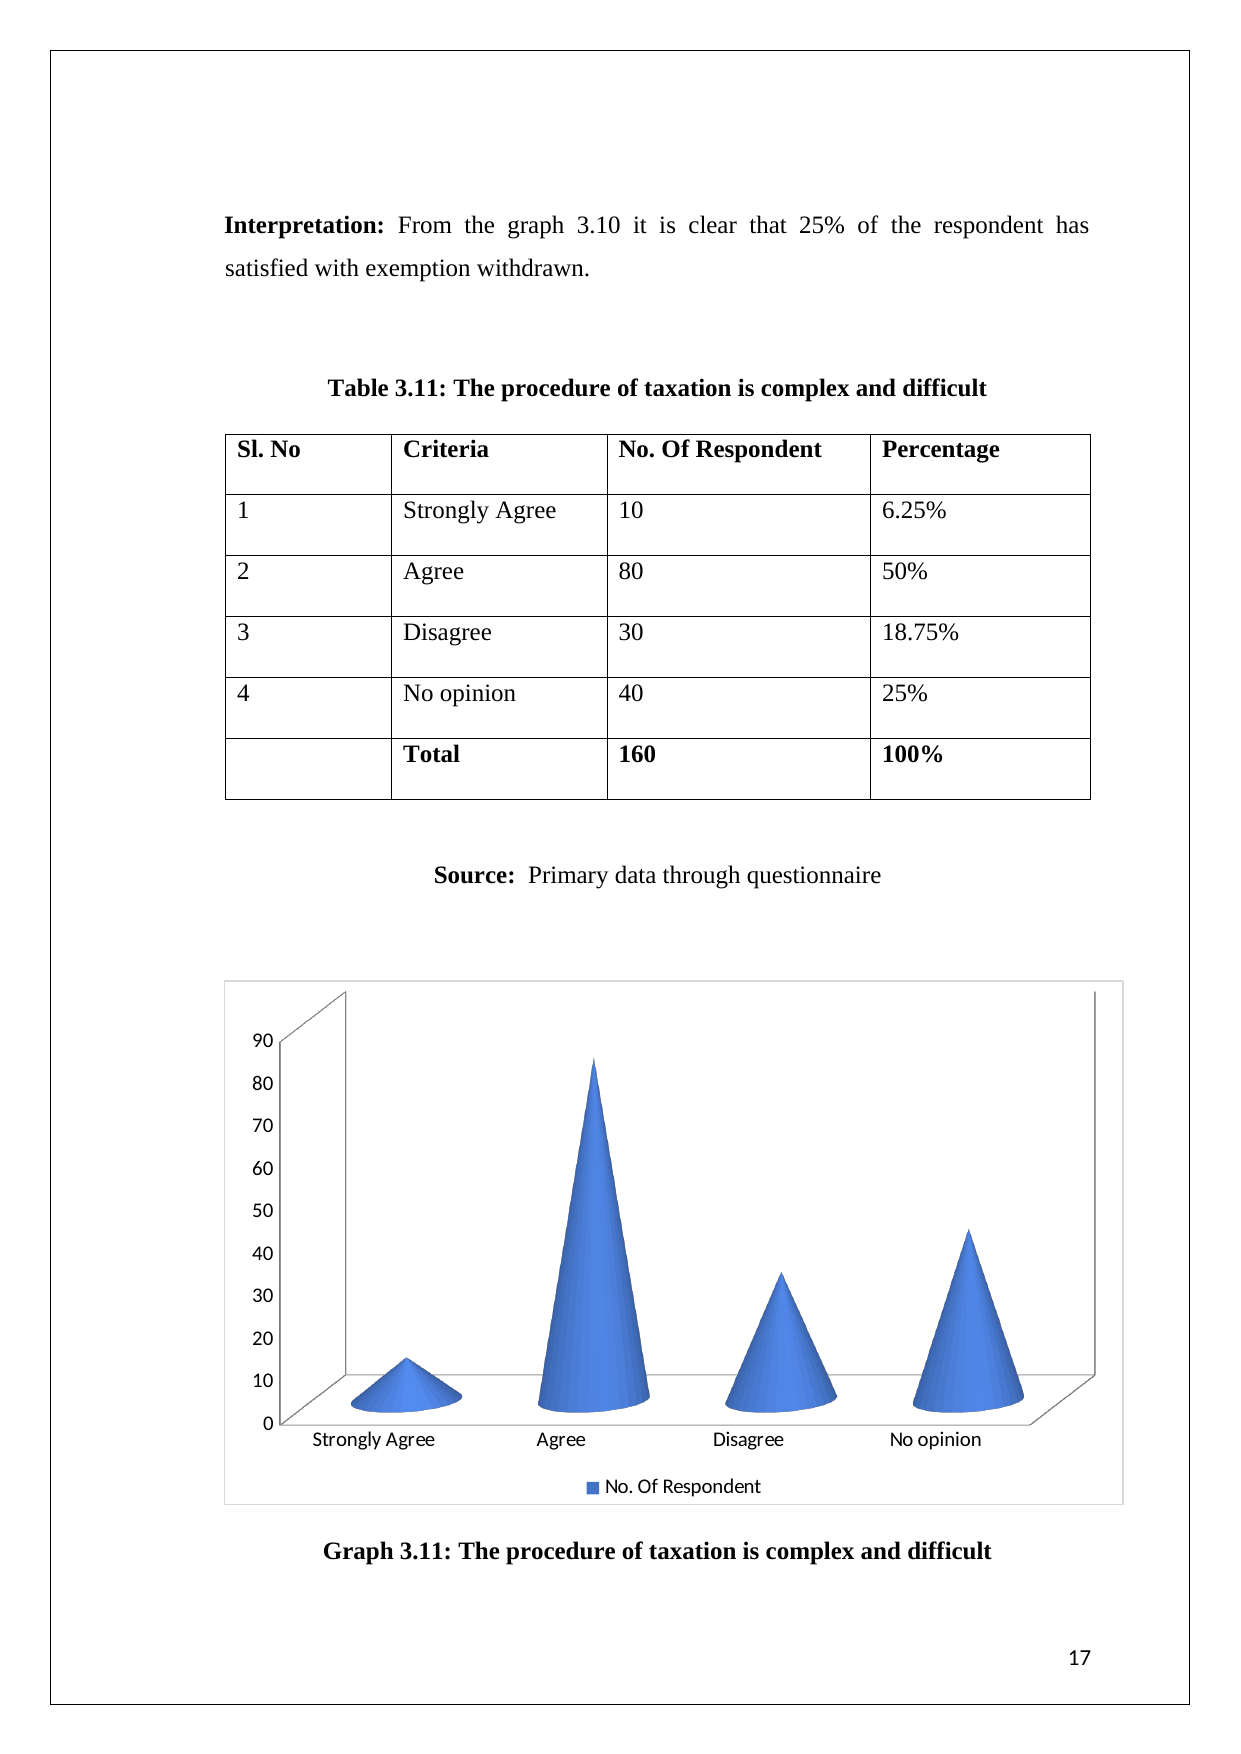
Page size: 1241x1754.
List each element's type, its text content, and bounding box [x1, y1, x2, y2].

table_cell 160 [608, 739, 870, 799]
table_cell 6.25% [871, 495, 1090, 555]
text Source: Primary data through questionnaire [224, 860, 1091, 889]
table_cell [226, 739, 391, 799]
table_cell No opinion [392, 678, 607, 738]
table_header Percentage [871, 435, 1090, 494]
table_cell Strongly Agree [392, 495, 607, 555]
table_cell 25% [871, 678, 1090, 738]
table_cell Agree [392, 556, 607, 616]
text Graph 3.11: The procedure of taxation is complex and difficult [224, 1536, 1091, 1565]
table_cell 100% [871, 739, 1090, 799]
table_cell Disagree [392, 617, 607, 677]
text Table 3.11: The procedure of taxation is complex and difficult [224, 373, 1091, 402]
table_cell 80 [608, 556, 870, 616]
table_cell 50% [871, 556, 1090, 616]
table_header No. Of Respondent [608, 435, 870, 494]
table_cell 4 [226, 678, 391, 738]
table_cell Total [392, 739, 607, 799]
table_header Sl. No [226, 435, 391, 494]
table_header Criteria [392, 435, 607, 494]
table_cell 3 [226, 617, 391, 677]
table_cell 2 [226, 556, 391, 616]
table_cell 40 [608, 678, 870, 738]
text Interpretation: From the graph 3.10 it is clear that 25% of the respondent has satisfied with exemption withdrawn. [224, 210, 1091, 282]
table_cell 30 [608, 617, 870, 677]
table_cell 18.75% [871, 617, 1090, 677]
table_cell 10 [608, 495, 870, 555]
table_cell 1 [226, 495, 391, 555]
